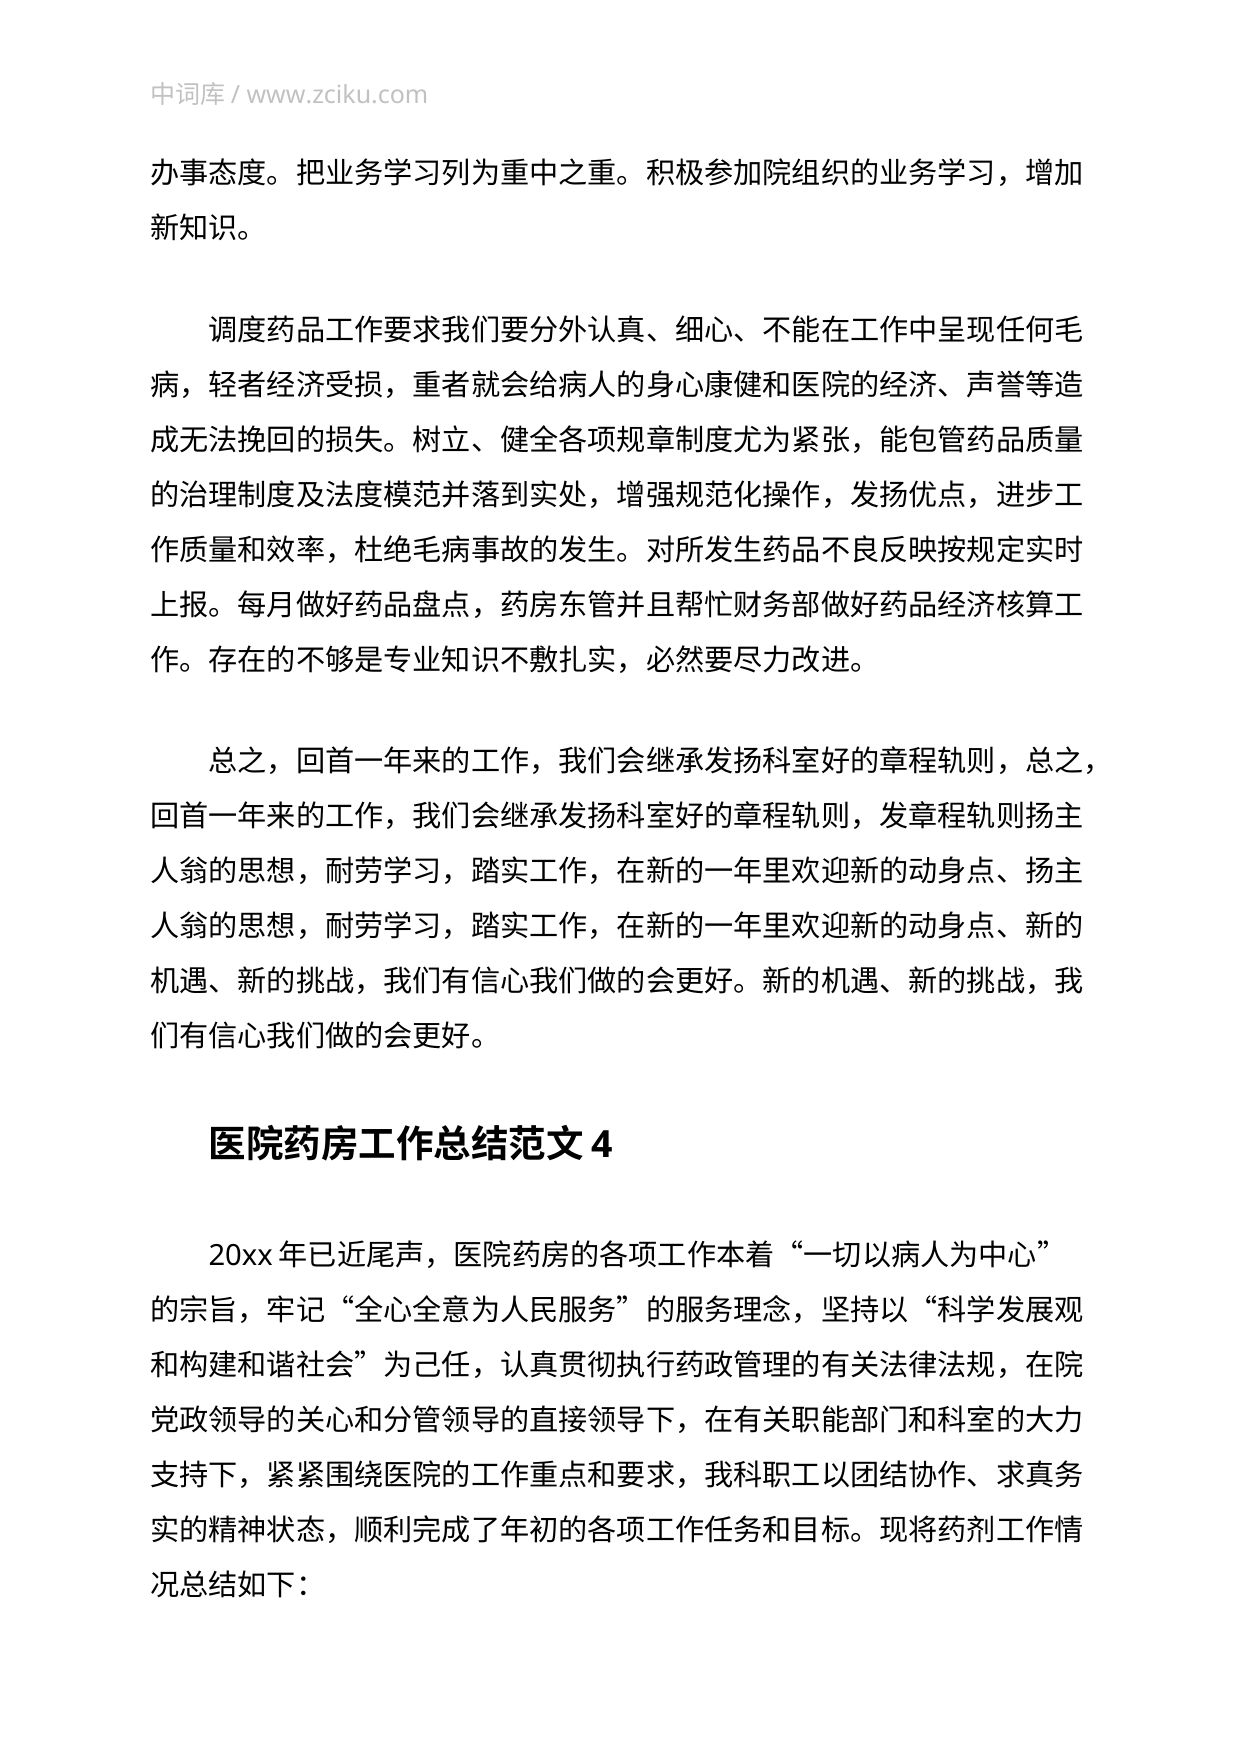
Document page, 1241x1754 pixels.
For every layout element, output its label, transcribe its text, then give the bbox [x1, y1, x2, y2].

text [150, 150, 1090, 247]
text 20xx年已近尾声，医院药房的各项工作本着“一切以病人为中心”的宗旨，牢记“全心全意为人民服务”的服务理念，坚持以“科学发展观和构建和谐社会”为己任，认真贯彻执行药政管理的有关法律法规，在院党政领导的关心和分管领导的直接领导下，在有关职能部门和科室的大力支持下，紧紧围绕医院的工作重点和要求，我科职工以团结协作、求真务实的精神状态，顺利完成了年初的各项工作任务和目标。现将药剂工作情况总结如下： [150, 1232, 1090, 1603]
text 总之，回首一年来的工作，我们会继承发扬科室好的章程轨则，总之，回首一年来的工作，我们会继承发扬科室好的章程轨则，发章程轨则扬主人翁的思想，耐劳学习，踏实工作，在新的一年里欢迎新的动身点、扬主人翁的思想，耐劳学习，踏实工作，在新的一年里欢迎新的动身点、新的机遇、新的挑战，我们有信心我们做的会更好。新的机遇、新的挑战，我们有信心我们做的会更好。 [150, 738, 1090, 1054]
text 医院药房工作总结范文4 [150, 1114, 1090, 1168]
text 调度药品工作要求我们要分外认真、细心、不能在工作中呈现任何毛病，轻者经济受损，重者就会给病人的身心康健和医院的经济、声誉等造成无法挽回的损失。树立、健全各项规章制度尤为紧张，能包管药品质量的治理制度及法度模范并落到实处，增强规范化操作，发扬优点，进步工作质量和效率，杜绝毛病事故的发生。对所发生药品不良反映按规定实时上报。每月做好药品盘点，药房东管并且帮忙财务部做好药品经济核算工作。存在的不够是专业知识不敷扎实，必然要尽力改进。 [150, 307, 1090, 678]
